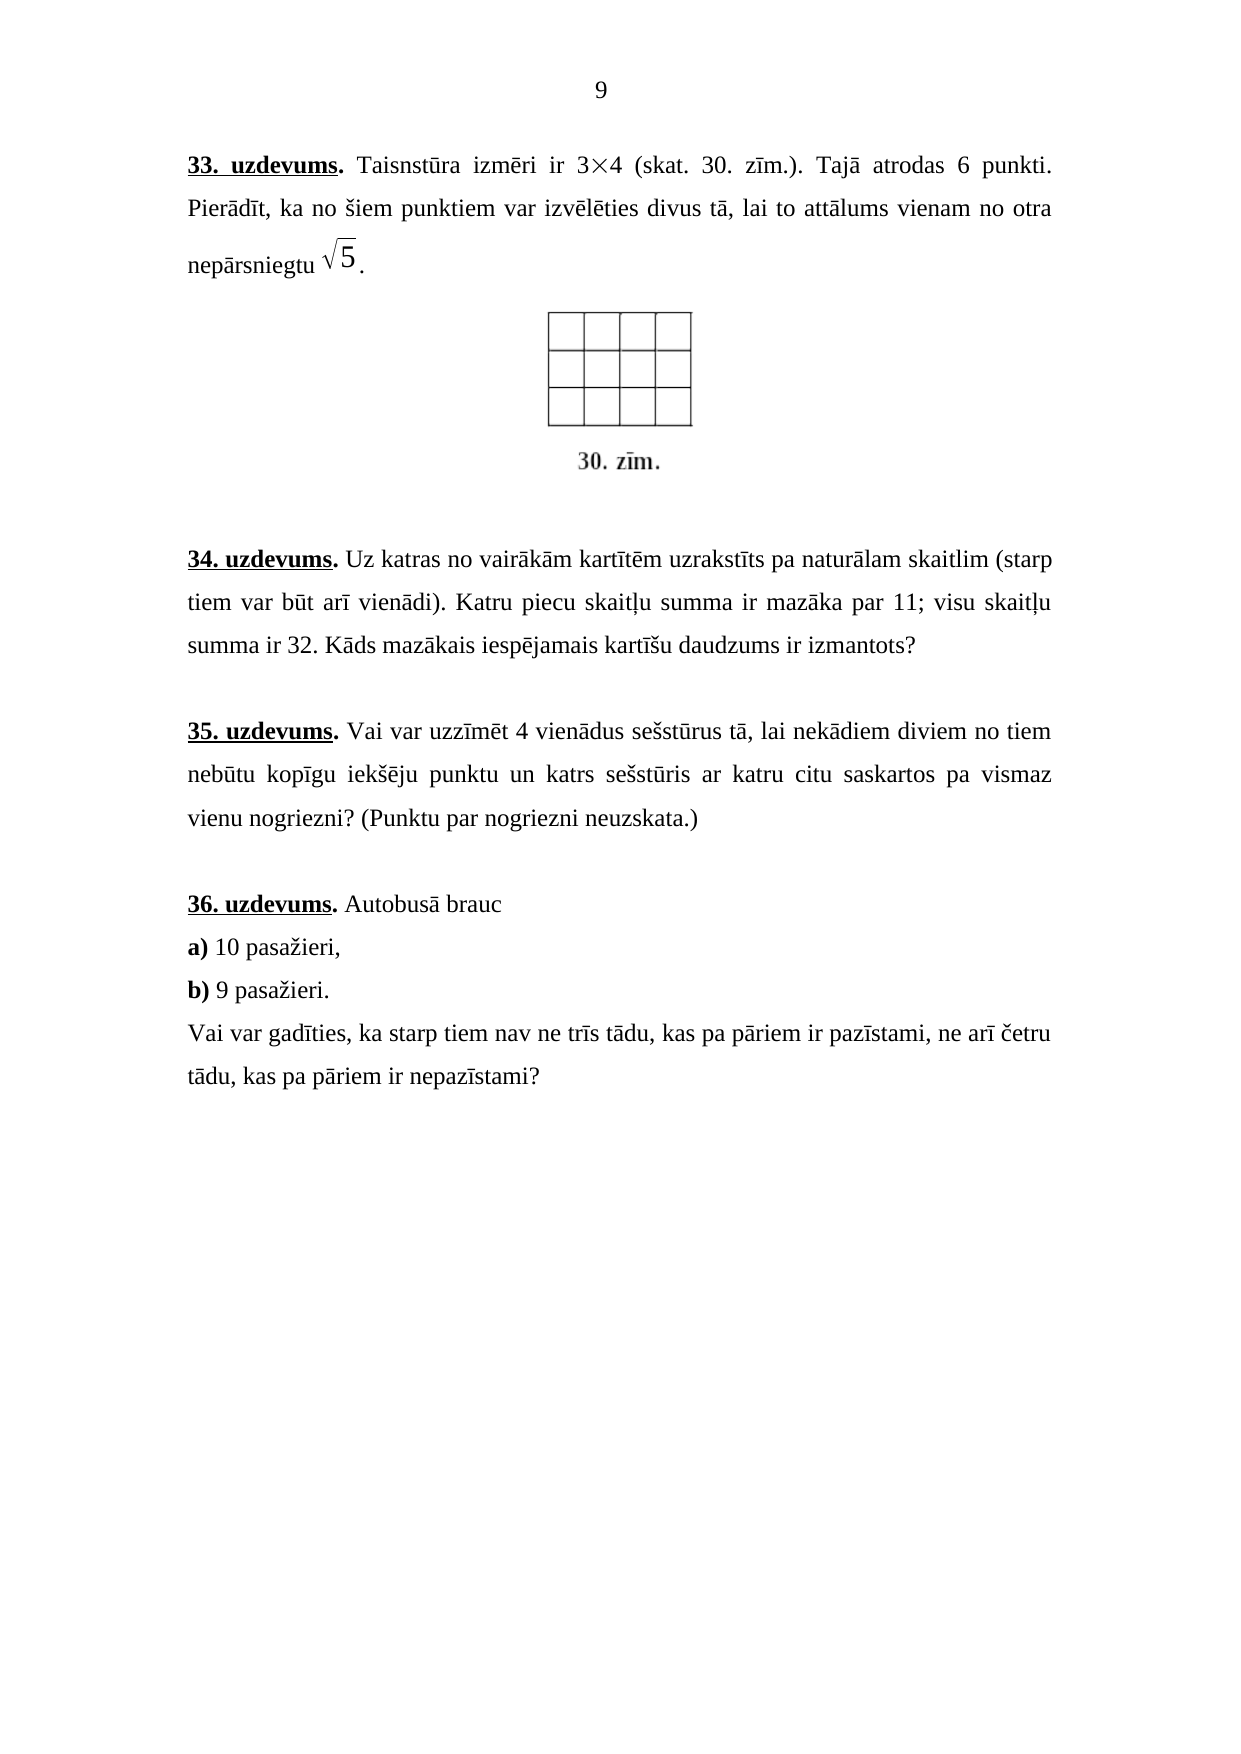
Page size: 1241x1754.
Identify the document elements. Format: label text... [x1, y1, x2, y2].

text 36. uzdevums. Autobusā brauc [187, 889, 1053, 918]
text Vai var gadīties, ka starp tiem nav ne trīs tādu, kas pa pāriem ir pazīstami, ne arī četru tādu, kas pa pāriem ir nepazīstami? [187, 1018, 1053, 1090]
text b) 9 pasažieri. [187, 975, 1053, 1004]
text 34. uzdevums. Uz katras no vairākām kartītēm uzrakstīts pa naturālam skaitlim (starp tiem var būt arī vienādi). Katru piecu skaitļu summa ir mazāka par 11; visu skaitļu summa ir 32. Kāds mazākais iespējamais kartīšu daudzums ir izmantots? [187, 544, 1053, 659]
text 33. uzdevums. Taisnstūra izmēri ir 34 (skat. 30. zīm.). Tajā atrodas 6 punkti. Pierādīt, ka no šiem punktiem var izvēlēties divus tā, lai to attālums vienam no otra nepārsniegtu . [187, 150, 1053, 279]
text 35. uzdevums. Vai var uzzīmēt 4 vienādus sešstūrus tā, lai nekādiem diviem no tiem nebūtu kopīgu iekšēju punktu un katrs sešstūris ar katru citu saskartos pa vismaz vienu nogriezni? (Punktu par nogriezni neuzskata.) [187, 716, 1053, 831]
text a) 10 pasažieri, [187, 932, 1053, 961]
